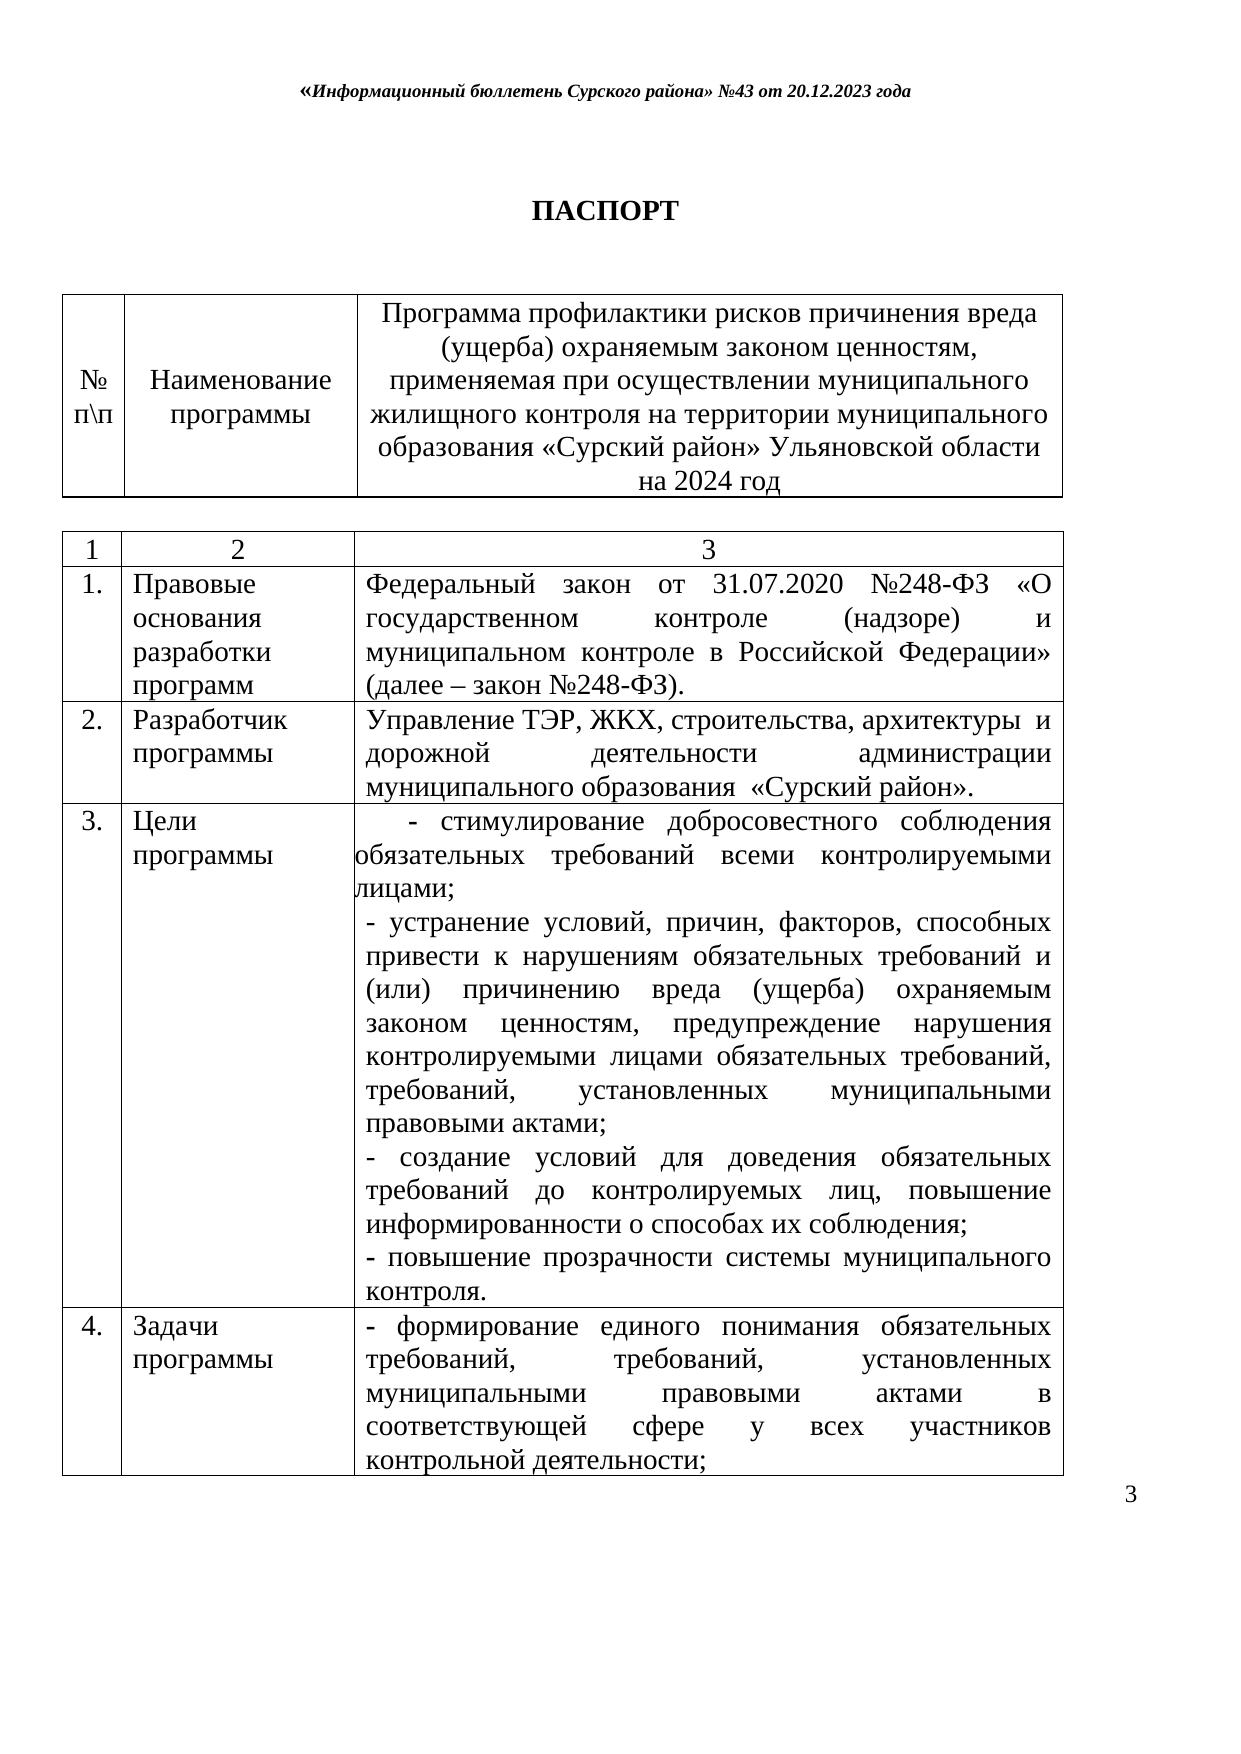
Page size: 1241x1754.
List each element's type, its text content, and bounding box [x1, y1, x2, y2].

table_cell Разработчик программы [122, 702, 354, 802]
table_cell Правовые основания разработки программ [122, 567, 354, 701]
table_cell 3. [63, 804, 121, 1307]
table_cell 4. [63, 1308, 121, 1475]
table_cell Задачи программы [122, 1308, 354, 1475]
table_cell 1. [63, 567, 121, 701]
table_cell Управление ТЭР, ЖКХ, строительства, архитектуры и дорожной деятельности администрации муниципального образования «Сурский район». [355, 702, 1063, 802]
table_header 2 [122, 532, 354, 566]
table_header Наименование программы [125, 295, 357, 496]
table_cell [355, 1308, 1063, 1475]
table_cell 2. [63, 702, 121, 802]
table_cell Федеральный закон от 31.07.2020 №248-ФЗ «О государственном контроле (надзоре) и муниципальном контроле в Российской Федерации» (далее – закон №248-ФЗ). [355, 567, 1063, 701]
text ПАСПОРТ [74, 193, 1137, 227]
table_header 1 [63, 532, 121, 566]
table_header Программа профилактики рисков причинения вреда (ущерба) охраняемым законом ценностям, применяемая при осуществлении муниципального жилищного контроля на территории муниципального образования «Сурский район» Ульяновской области на 2024 год [358, 295, 1062, 496]
table_header 3 [355, 532, 1063, 566]
table_cell Цели программы [122, 804, 354, 1307]
table_cell - стимулирование добросовестного соблюдения обязательных требований всеми контролируемыми лицами; - устранение условий, причин, факторов, способных привести к нарушениям обязательных требований и (или) причинению вреда (ущерба) охраняемым законом ценностям, предупреждение нарушения контролируемыми лицами обязательных требований, требований, установленных муниципальными правовыми актами; - создание условий для доведения обязательных требований до контролируемых лиц, повышение информированности о способах их соблюдения; - повышение прозрачности системы муниципального контроля. [355, 804, 1063, 1307]
table_header № п\п [63, 295, 124, 496]
